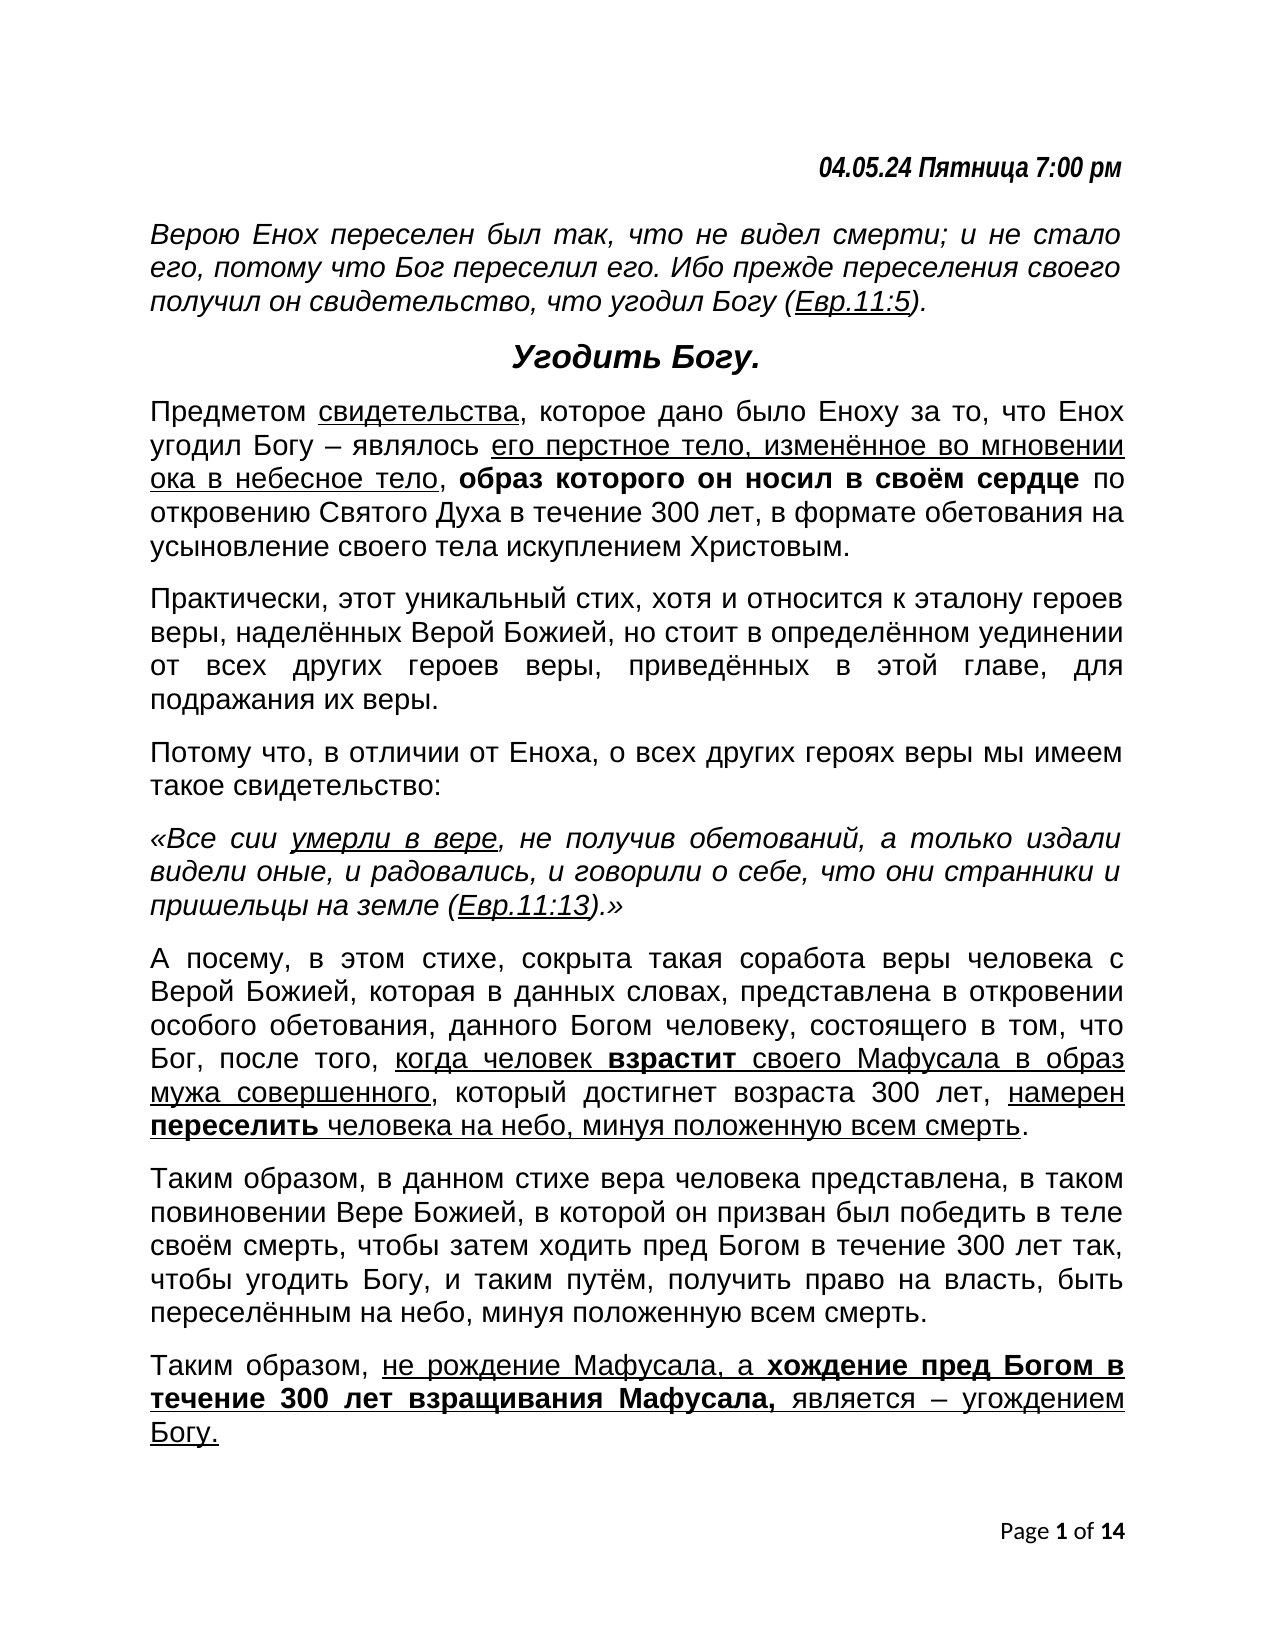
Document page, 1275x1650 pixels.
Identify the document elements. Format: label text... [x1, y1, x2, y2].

text Таким образом, не рождение Мафусала, а хождение пред Богом в течение 300 лет взращивания Мафусала, является – угождением Богу. [150, 1348, 1125, 1411]
text Практически, этот уникальный стих, хотя и относится к эталону героев веры, наделённых Верой Божией, но стоит в определённом уединении от всех других героев веры, приведённых в этой главе, для подражания их веры. [150, 581, 1125, 715]
text А посему, в этом стихе, сокрыта такая соработа веры человека с Верой Божией, которая в данных словах, представлена в откровении особого обетования, данного Богом человеку, состоящего в том, что Бог, после того, когда человек взрастит своего Мафусала в образ мужа совершенного, который достигнет возраста 300 лет, намерен переселить человека на небо, минуя положенную всем смерть. [150, 941, 1125, 1142]
text 04.05.24 Пятница 7:00 рм [150, 150, 1125, 183]
text Таким образом, в данном стихе вера человека представлена, в таком повиновении Вере Божией, в которой он призван был победить в теле своём смерть, чтобы затем ходить пред Богом в течение 300 лет так, чтобы угодить Богу, и таким путём, получить право на власть, быть переселённым на небо, минуя положенную всем смерть. [150, 1161, 1125, 1329]
text «Все сии умерли в вере, не получив обетований, а только издали видели оные, и радовались, и говорили о себе, что они странники и пришельцы на земле (Евр.11:13).» [150, 821, 1125, 921]
text Верою Енох переселен был так, что не видел смерти; и не стало его, потому что Бог переселил его. Ибо прежде переселения своего получил он свидетельство, что угодил Богу (Евр.11:5). [150, 217, 1125, 318]
text Таким образом, не рождение Мафусала, а хождение пред Богом в течение 300 лет взращивания Мафусала, является – угождением Богу. [150, 1412, 1125, 1448]
text Потому что, в отличии от Еноха, о всех других героях веры мы имеем такое свидетельство: [150, 734, 1125, 802]
text Угодить Богу. [150, 337, 1125, 375]
text Предметом свидетельства, которое дано было Еноху за то, что Енох угодил Богу – являлось его перстное тело, изменённое во мгновении ока в небесное тело, образ которого он носил в своём сердце по откровению Святого Духа в течение 300 лет, в формате обетования на усыновление своего тела искуплением Христовым. [150, 394, 1125, 562]
